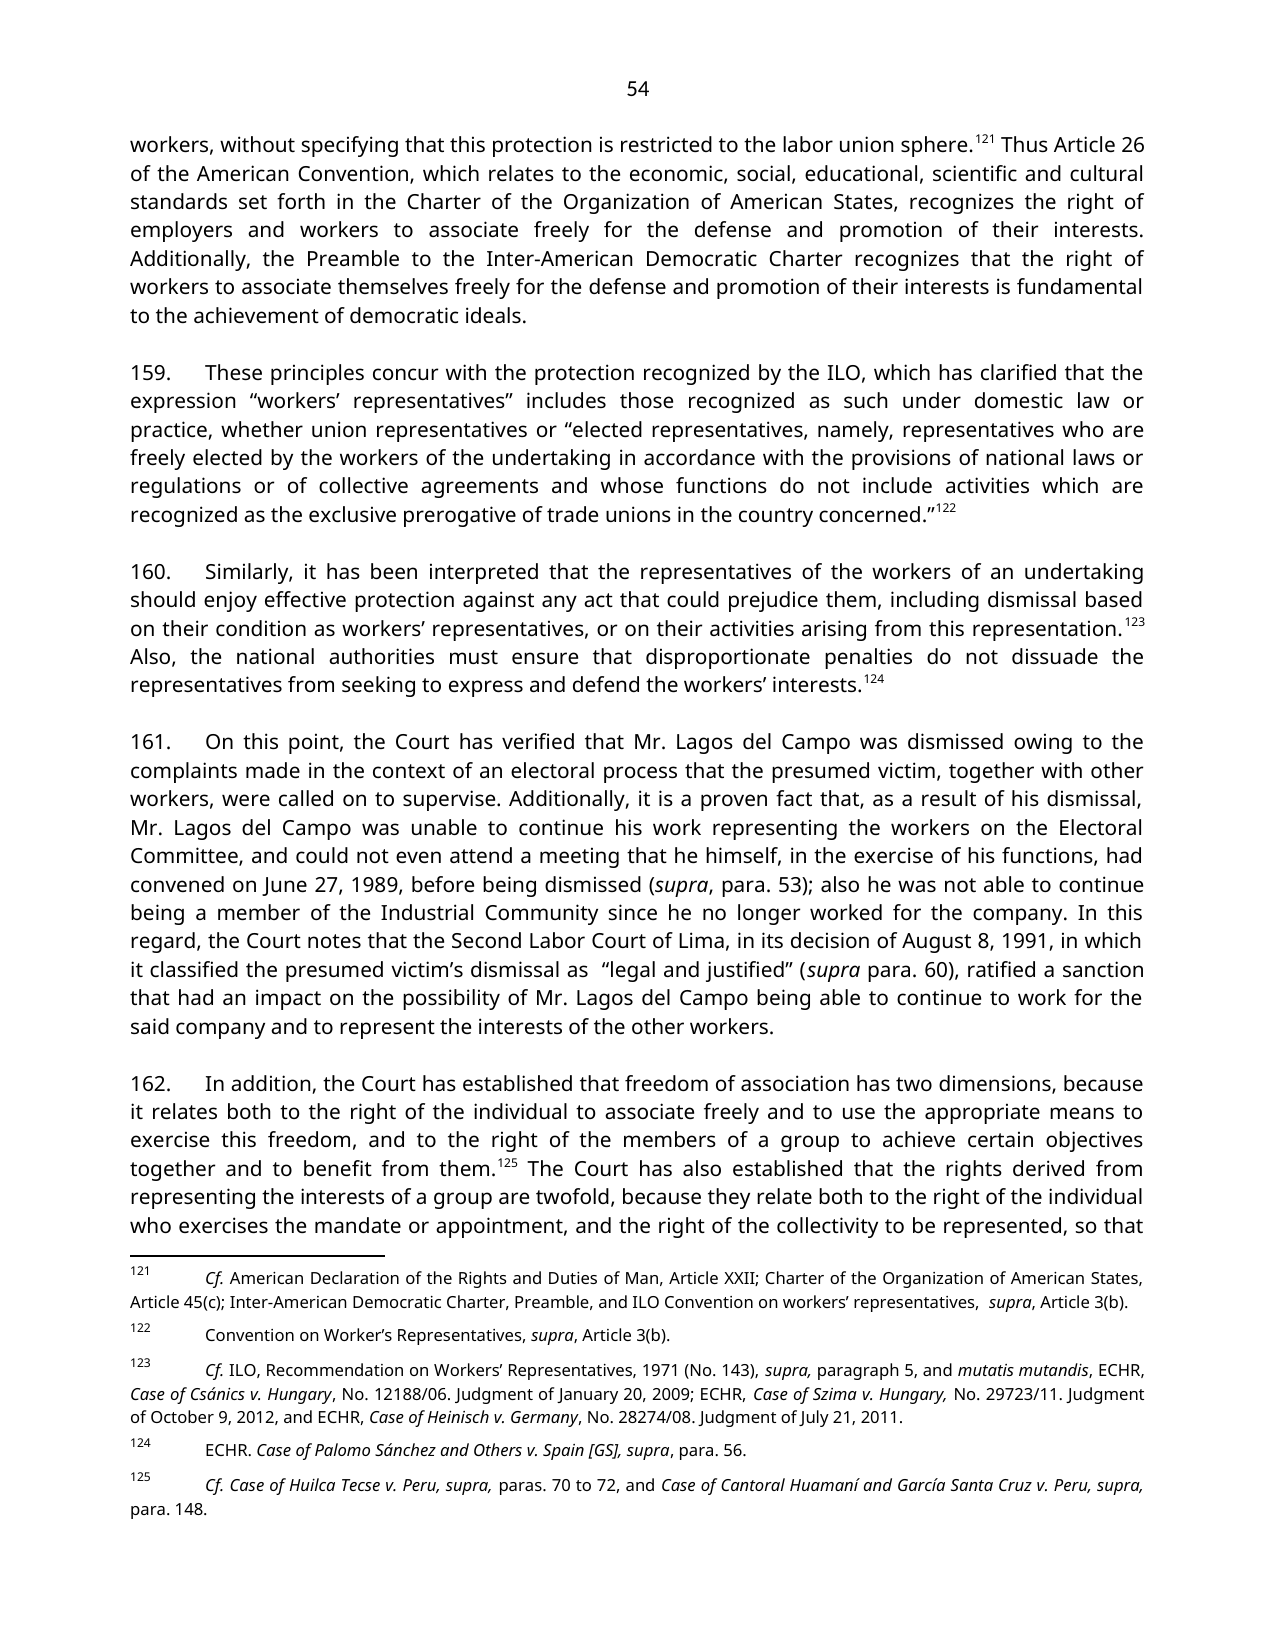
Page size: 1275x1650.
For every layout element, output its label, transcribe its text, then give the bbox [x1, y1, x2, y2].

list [130, 1069, 1145, 1239]
list On this point, the Court has verified that Mr. Lagos del Campo was dismissed owing to the complaints made in the context of an electoral process that the presumed victim, together with other workers, were called on to supervise. Additionally, it is a proven fact that, as a result of his dismissal, Mr. Lagos del Campo was unable to continue his work representing the workers on the Electoral Committee, and could not even attend a meeting that he himself, in the exercise of his functions, had convened on June 27, 1989, before being dismissed (supra, para. 53); also he was not able to continue being a member of the Industrial Community since he no longer worked for the company. In this regard, the Court notes that the Second Labor Court of Lima, in its decision of August 8, 1991, in which it classified the presumed victim’s dismissal as “legal and justified” (supra para. 60), ratified a sanction that had an impact on the possibility of Mr. Lagos del Campo being able to continue to work for the said company and to represent the interests of the other workers. [130, 727, 1145, 1040]
list These principles concur with the protection recognized by the ILO, which has clarified that the expression “workers’ representatives” includes those recognized as such under domestic law or practice, whether union representatives or “elected representatives, namely, representatives who are freely elected by the workers of the undertaking in accordance with the provisions of national laws or regulations or of collective agreements and whose functions do not include activities which are recognized as the exclusive prerogative of trade unions in the country concerned.” [130, 358, 1145, 528]
list However, the protection recognized to the right to freedom of association in the context of labor extends to organizations that, even though their nature differs from that of labor unions, seek to represent the legitimate interests of workers. This protection is derived from Article 16 of the American Convention, which protects freedom of association for any purpose, as well as from other international instruments that recognize special protection to freedom of association to protect the interests of workers, without specifying that this protection is restricted to the labor union sphere. Thus Article 26 of the American Convention, which relates to the economic, social, educational, scientific and cultural standards set forth in the Charter of the Organization of American States, recognizes the right of employers and workers to associate freely for the defense and promotion of their interests. Additionally, the Preamble to the Inter-American Democratic Charter recognizes that the right of workers to associate themselves freely for the defense and promotion of their interests is fundamental to the achievement of democratic ideals. [130, 130, 1145, 329]
list Similarly, it has been interpreted that the representatives of the workers of an undertaking should enjoy effective protection against any act that could prejudice them, including dismissal based on their condition as workers’ representatives, or on their activities arising from this representation. Also, the national authorities must ensure that disproportionate penalties do not dissuade the representatives from seeking to express and defend the workers’ interests. [130, 557, 1145, 699]
